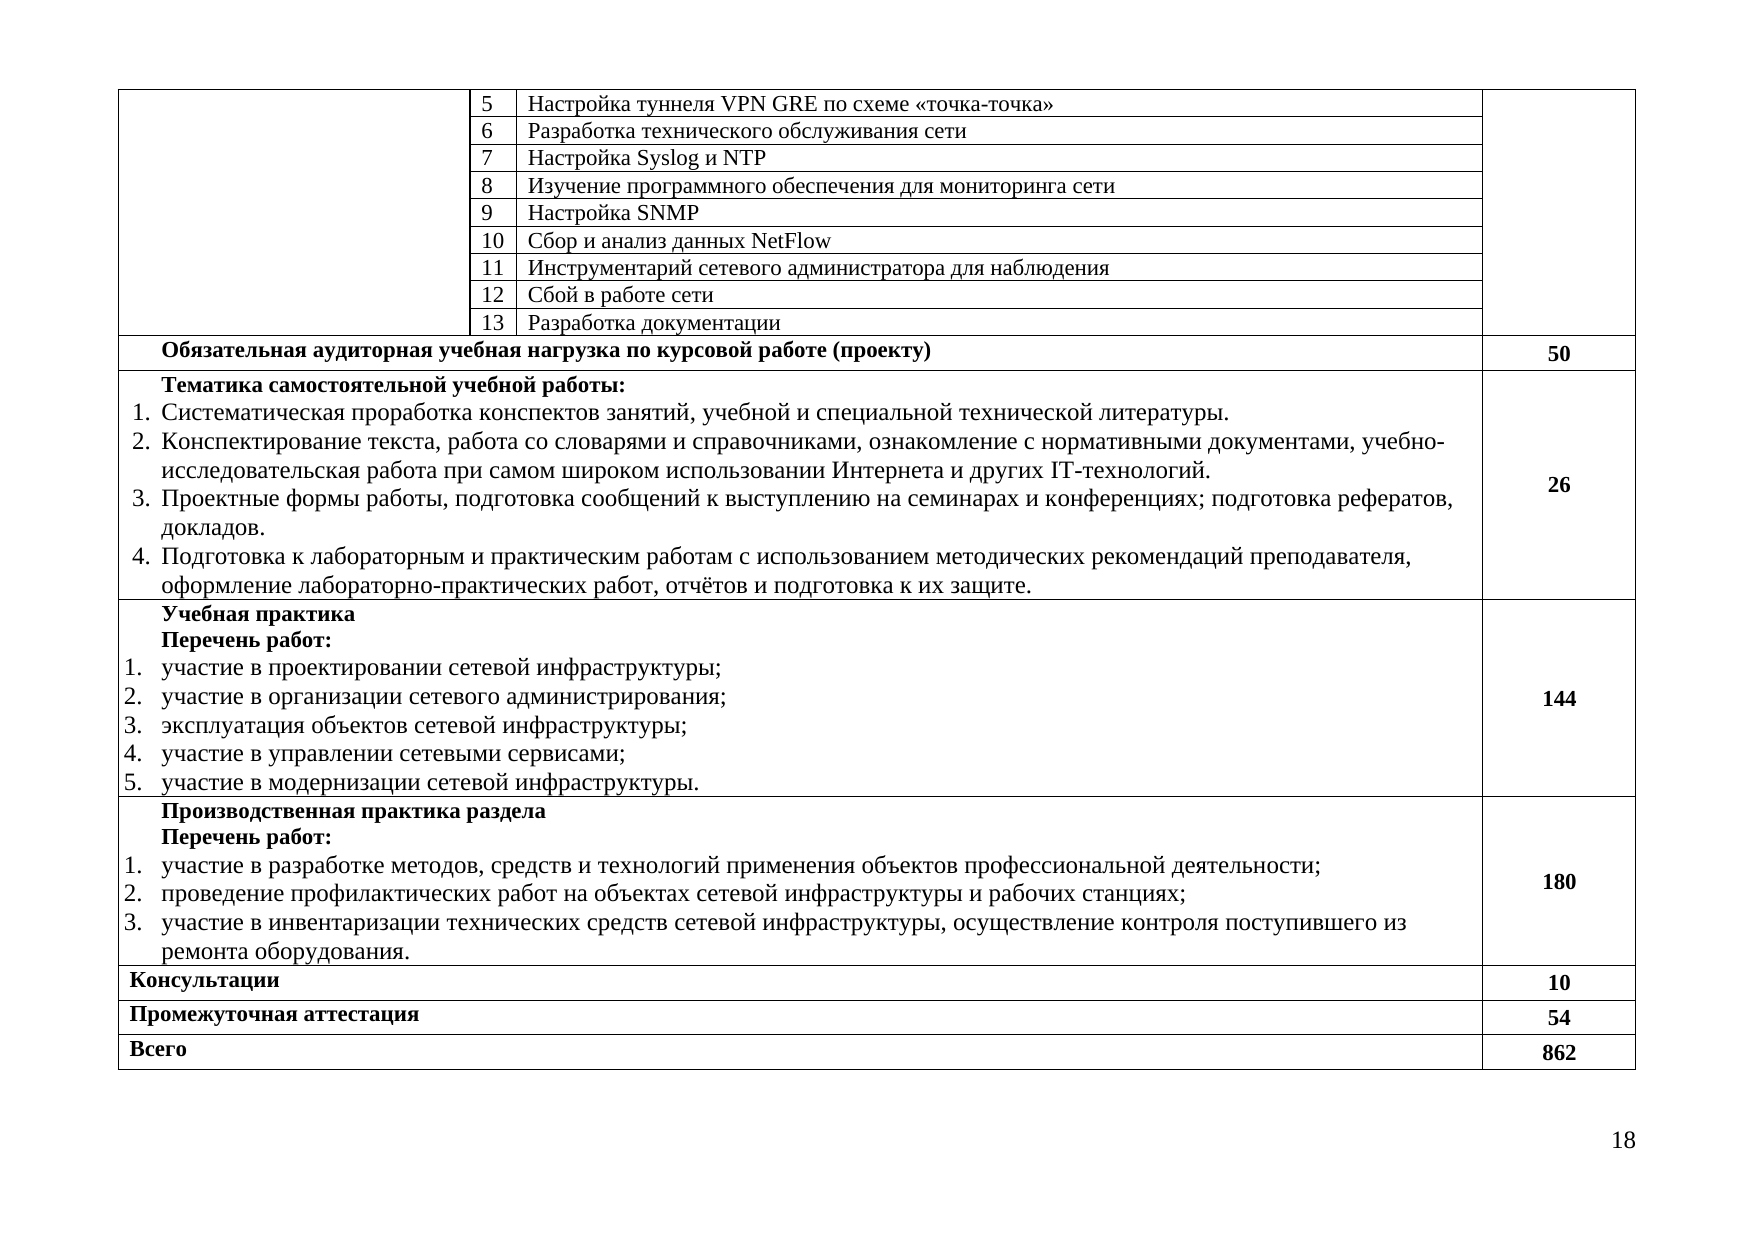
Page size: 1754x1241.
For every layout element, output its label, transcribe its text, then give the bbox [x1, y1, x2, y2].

table_cell 8 [471, 172, 516, 198]
table_cell 5 [471, 90, 516, 116]
table_cell Изучение программного обеспечения для мониторинга сети [517, 172, 1482, 198]
table_cell Консультации [119, 966, 1482, 999]
table_cell 54 [1483, 1001, 1635, 1034]
table_cell 144 [1483, 600, 1635, 796]
table_cell Разработка технического обслуживания сети [517, 117, 1482, 143]
table_cell Инструментарий сетевого администратора для наблюдения [517, 254, 1482, 280]
table_cell Разработка документации [517, 309, 1482, 335]
table_cell 10 [1483, 966, 1635, 999]
table_cell 12 [471, 281, 516, 308]
table_cell Производственная практика раздела Перечень работ: участие в разработке методов, средств и технологий применения объектов профессиональной деятельности; проведение профилактических работ на объектах сетевой инфраструктуры и рабочих станциях; участие в инвентаризации технических средств сетевой инфраструктуры, осуществление контроля поступившего из ремонта оборудования. [119, 797, 1482, 965]
table_cell 180 [1483, 797, 1635, 965]
table_cell 26 [1483, 371, 1635, 598]
table_cell 10 [471, 227, 516, 253]
table_cell 9 [471, 199, 516, 226]
table_cell 13 [471, 309, 516, 335]
table_cell Сбой в работе сети [517, 281, 1482, 308]
table_cell Настройка туннеля VPN GRE по схеме «точка-точка» [517, 90, 1482, 116]
table_cell Промежуточная аттестация [119, 1001, 1482, 1034]
table_cell Тематика самостоятельной учебной работы: Систематическая проработка конспектов занятий, учебной и специальной технической литературы. Конспектирование текста, работа со словарями и справочниками, ознакомление с нормативными документами, учебно-исследовательская работа при самом широком использовании Интернета и других IT-технологий. Проектные формы работы, подготовка сообщений к выступлению на семинарах и конференциях; подготовка рефератов, докладов. Подготовка к лабораторным и практическим работам с использованием методических рекомендаций преподавателя, оформление лабораторно-практических работ, отчётов и подготовка к их защите. [119, 371, 1482, 598]
table_cell Всего [119, 1035, 1482, 1069]
table_cell 7 [471, 145, 516, 171]
table_cell 11 [471, 254, 516, 280]
table_cell 50 [1483, 336, 1635, 370]
table_cell Настройка Syslog и NTP [517, 145, 1482, 171]
table_cell 862 [1483, 1035, 1635, 1069]
table_cell 6 [471, 117, 516, 143]
table_cell Сбор и анализ данных NetFlow [517, 227, 1482, 253]
table_cell Учебная практика Перечень работ: участие в проектировании сетевой инфраструктуры; участие в организации сетевого администрирования; эксплуатация объектов сетевой инфраструктуры; участие в управлении сетевыми сервисами; участие в модернизации сетевой инфраструктуры. [119, 600, 1482, 796]
table_cell Обязательная аудиторная учебная нагрузка по курсовой работе (проекту) [119, 336, 1482, 370]
table_cell Настройка SNMP [517, 199, 1482, 226]
